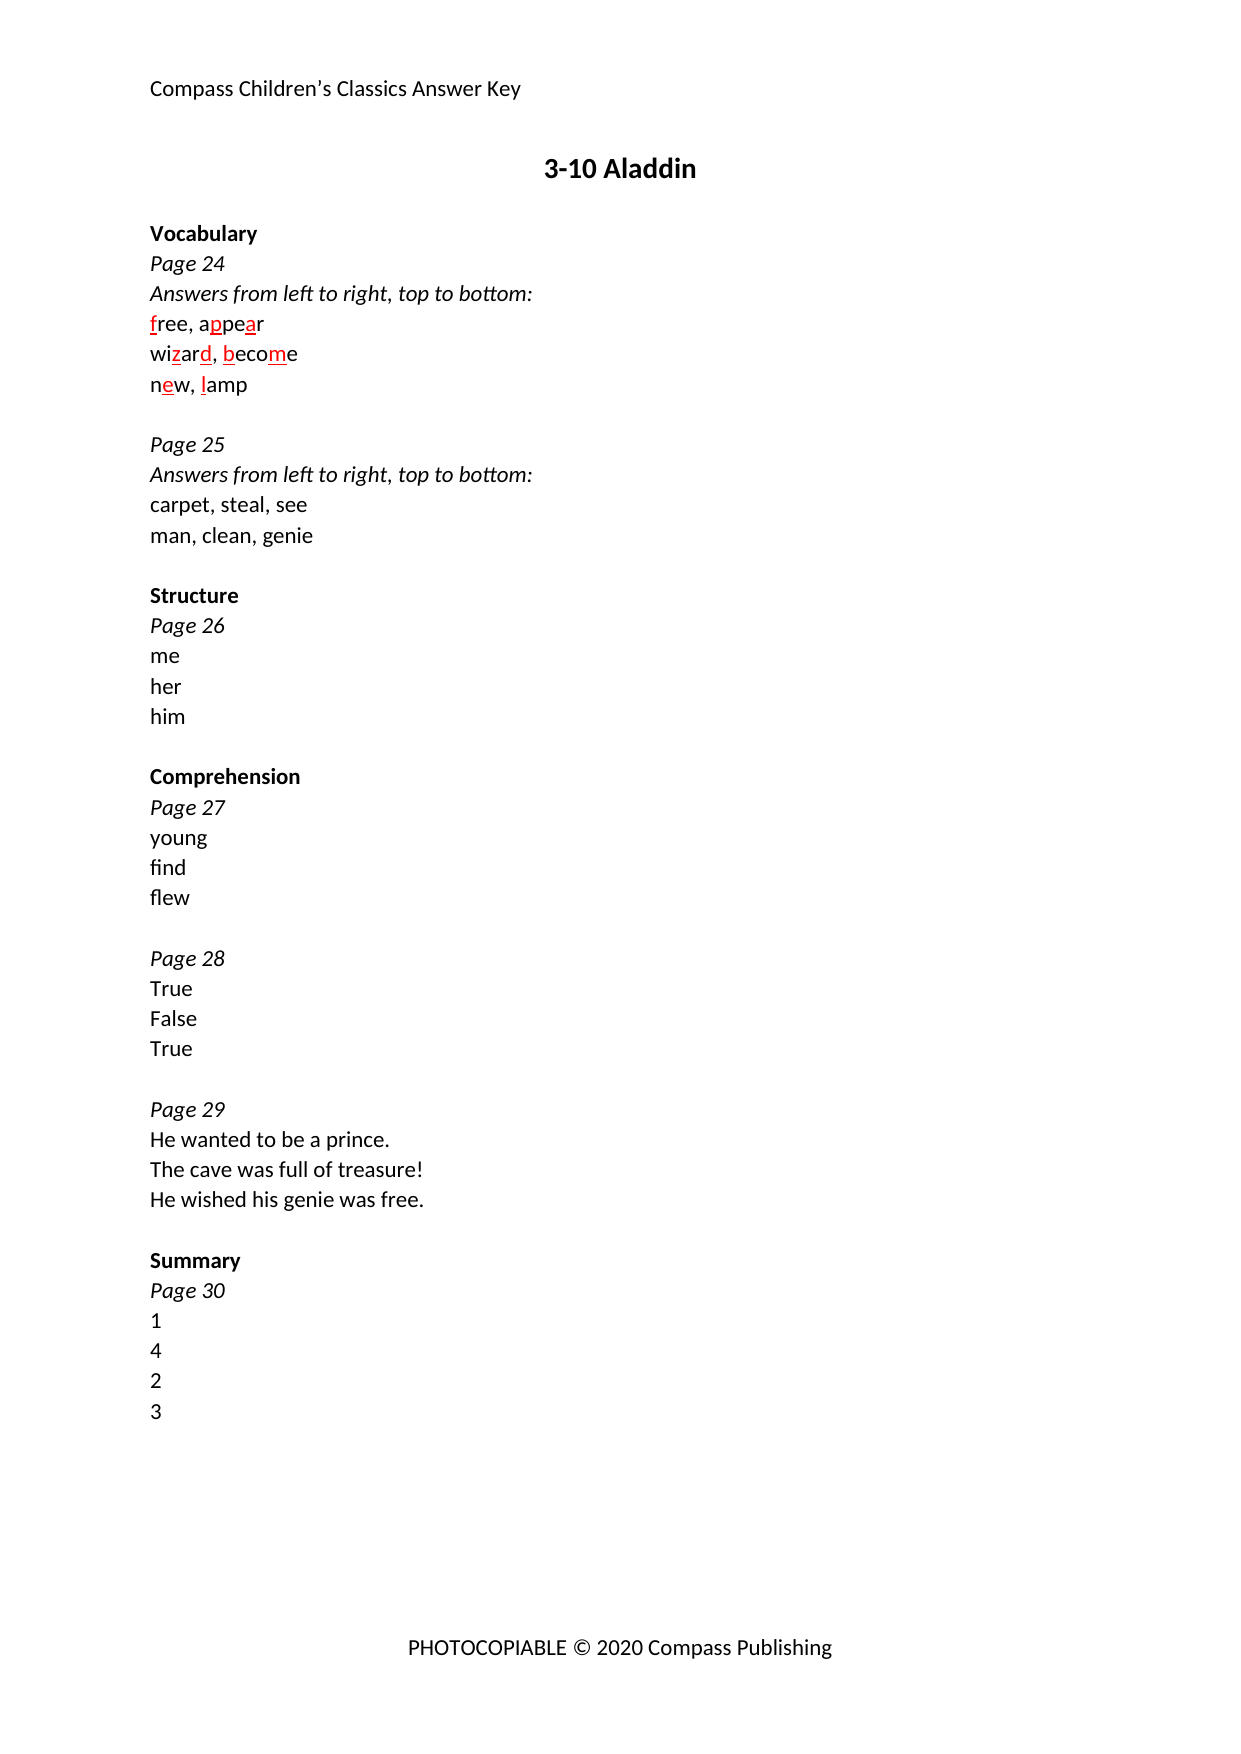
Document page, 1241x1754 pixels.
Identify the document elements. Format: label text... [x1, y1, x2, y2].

text me [150, 642, 1090, 669]
text True [150, 974, 1090, 1002]
text 4 [150, 1336, 1090, 1364]
text wizard, become [150, 339, 1090, 367]
text Page 28 [150, 944, 1090, 972]
text flew [150, 883, 1090, 911]
text 3-10 Aladdin [150, 150, 1090, 186]
text Structure [150, 581, 1090, 609]
text him [150, 702, 1090, 730]
text He wished his genie was free. [150, 1185, 1090, 1213]
text Answers from left to right, top to bottom: [150, 460, 1090, 488]
text True [150, 1034, 1090, 1062]
text Page 26 [150, 611, 1090, 639]
text The cave was full of treasure! [150, 1155, 1090, 1183]
text 1 [150, 1306, 1090, 1334]
text man, clean, genie [150, 521, 1090, 549]
text her [150, 672, 1090, 700]
text 2 [150, 1367, 1090, 1394]
text Page 27 [150, 793, 1090, 821]
text Answers from left to right, top to bottom: [150, 279, 1090, 307]
text False [150, 1004, 1090, 1032]
text Page 30 [150, 1276, 1090, 1304]
text new, lamp [150, 370, 1090, 398]
text Page 29 [150, 1095, 1090, 1123]
text Comprehension [150, 762, 1090, 790]
text free, appear [150, 309, 1090, 337]
text Page 25 [150, 430, 1090, 458]
text find [150, 853, 1090, 881]
text Vocabulary [150, 219, 1090, 247]
text Page 24 [150, 249, 1090, 277]
text young [150, 823, 1090, 851]
text Summary [150, 1246, 1090, 1274]
text He wanted to be a prince. [150, 1125, 1090, 1153]
text 3 [150, 1397, 1090, 1425]
text carpet, steal, see [150, 491, 1090, 518]
